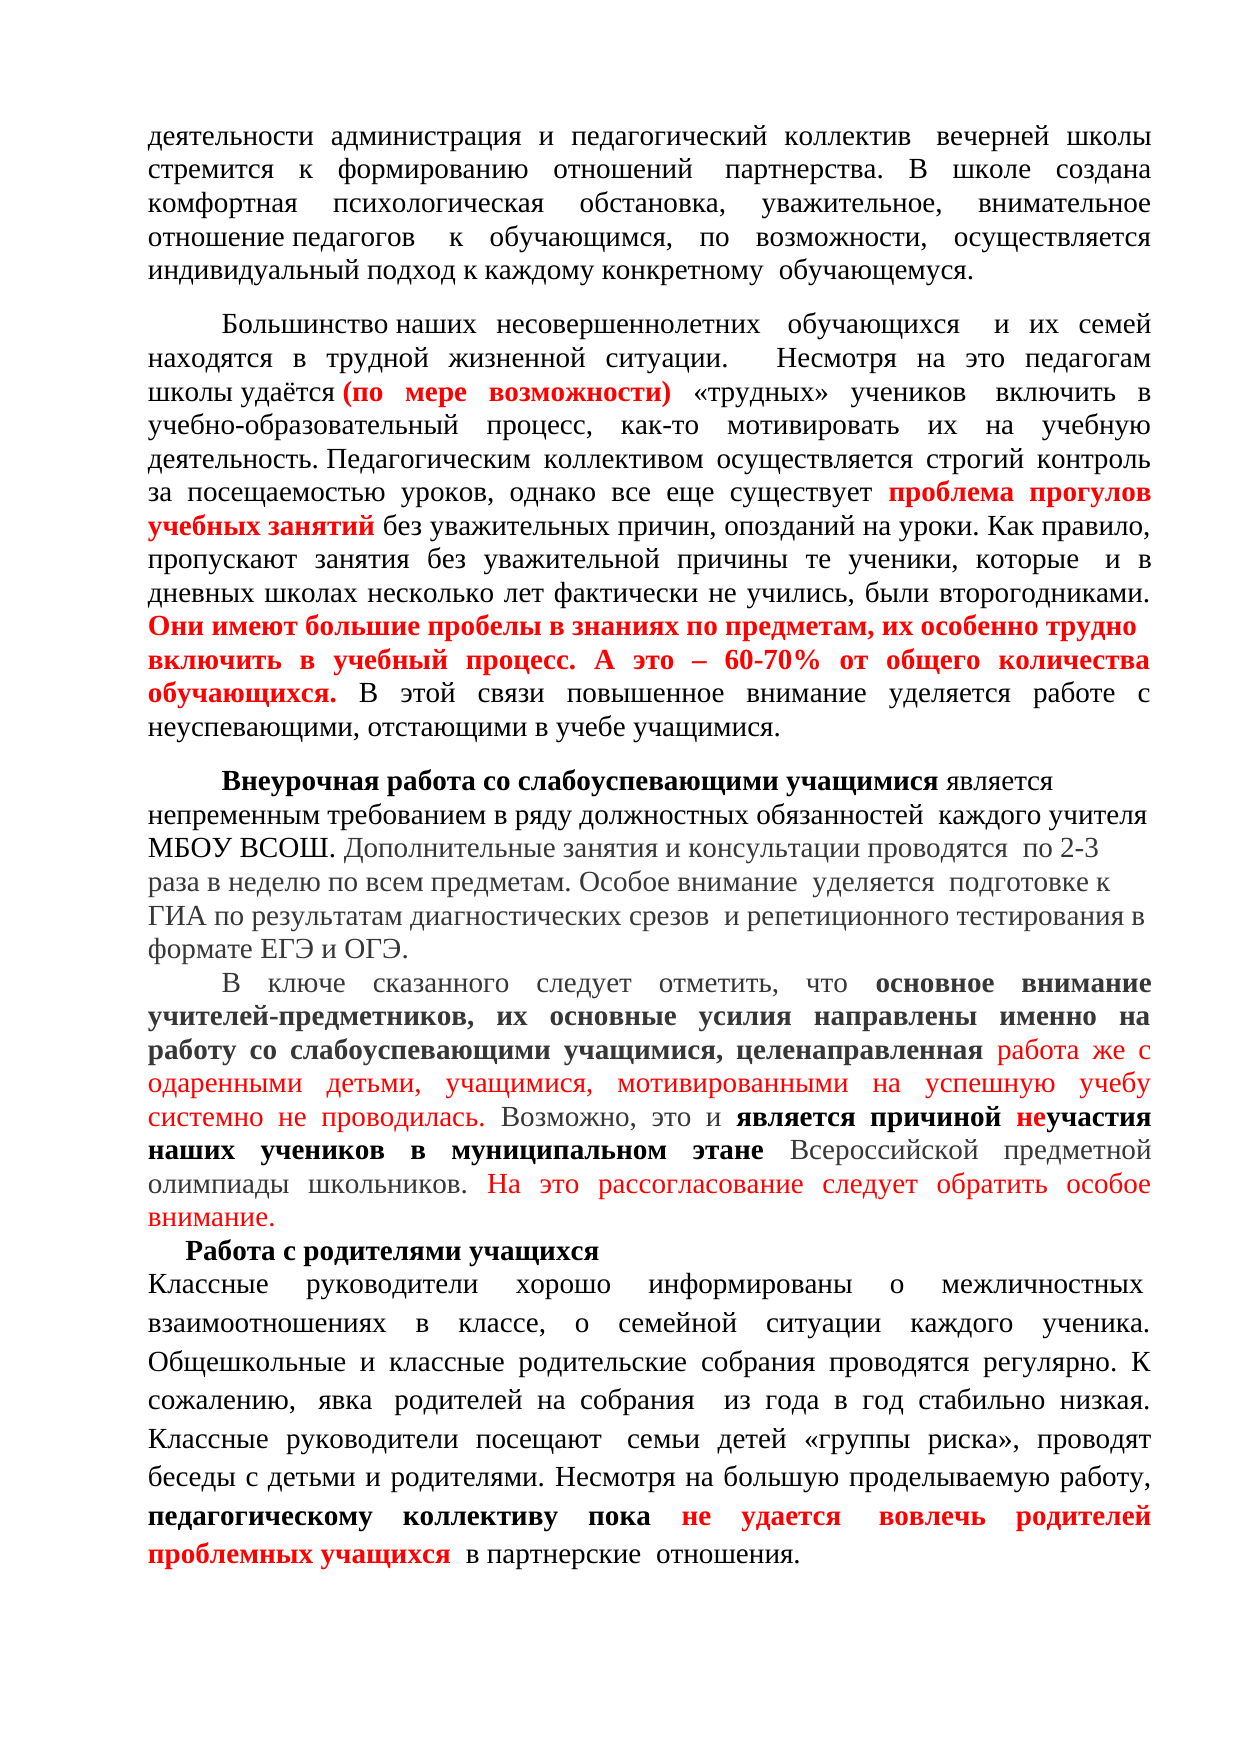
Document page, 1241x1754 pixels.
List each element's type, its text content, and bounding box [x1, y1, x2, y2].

text В ключе сказанного следует отметить, что основное внимание учителей-предметников, их основные усилия направлены именно на работу со слабоуспевающими учащимися, целенаправленная работа же с одаренными детьми, учащимися, мотивированными на успешную учебу системно не проводилась. Возможно, это и является причиной неучастия наших учеников в муниципальном этане Всероссийской предметной олимпиады школьников. На это рассогласование следует обратить особое внимание. [148, 965, 1152, 1233]
text Классные руководители хорошо информированы о межличностных взаимоотношениях в классе, о семейной ситуации каждого ученика. Общешкольные и классные родительские собрания проводятся регулярно. К сожалению, явка родителей на собрания из года в год стабильно низкая. Классные руководители посещают семьи детей «группы риска», проводят беседы с детьми и родителями. Несмотря на большую проделываемую работу, педагогическому коллективу пока не удается вовлечь родителей проблемных учащихся в партнерские отношения. [148, 1267, 1152, 1570]
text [148, 118, 1152, 286]
text Большинство наших несовершеннолетних обучающихся и их семей находятся в трудной жизненной ситуации. Несмотря на это педагогам школы удаётся (по мере возможности) «трудных» учеников включить в учебно-образовательный процесс, как-то мотивировать их на учебную деятельность. Педагогическим коллективом осуществляется строгий контроль за посещаемостью уроков, однако все еще существует проблема прогулов учебных занятий без уважительных причин, опозданий на уроки. Как правило, пропускают занятия без уважительной причины те ученики, которые и в дневных школах несколько лет фактически не учились, были второгодниками. Они имеют большие пробелы в знаниях по предметам, их особенно трудно включить в учебный процесс. А это – 60-70% от общего количества обучающихся. В этой связи повышенное внимание уделяется работе с неуспевающими, отстающими в учебе учащимися. [148, 307, 1152, 743]
text Внеурочная работа со слабоуспевающими учащимися является непременным требованием в ряду должностных обязанностей каждого учителя МБОУ ВСОШ. Дополнительные занятия и консультации проводятся по 2-3 раза в неделю по всем предметам. Особое внимание уделяется подготовке к ГИА по результатам диагностических срезов и репетиционного тестирования в формате ЕГЭ и ОГЭ. [148, 763, 1152, 965]
text Работа с родителями учащихся [148, 1233, 1152, 1267]
